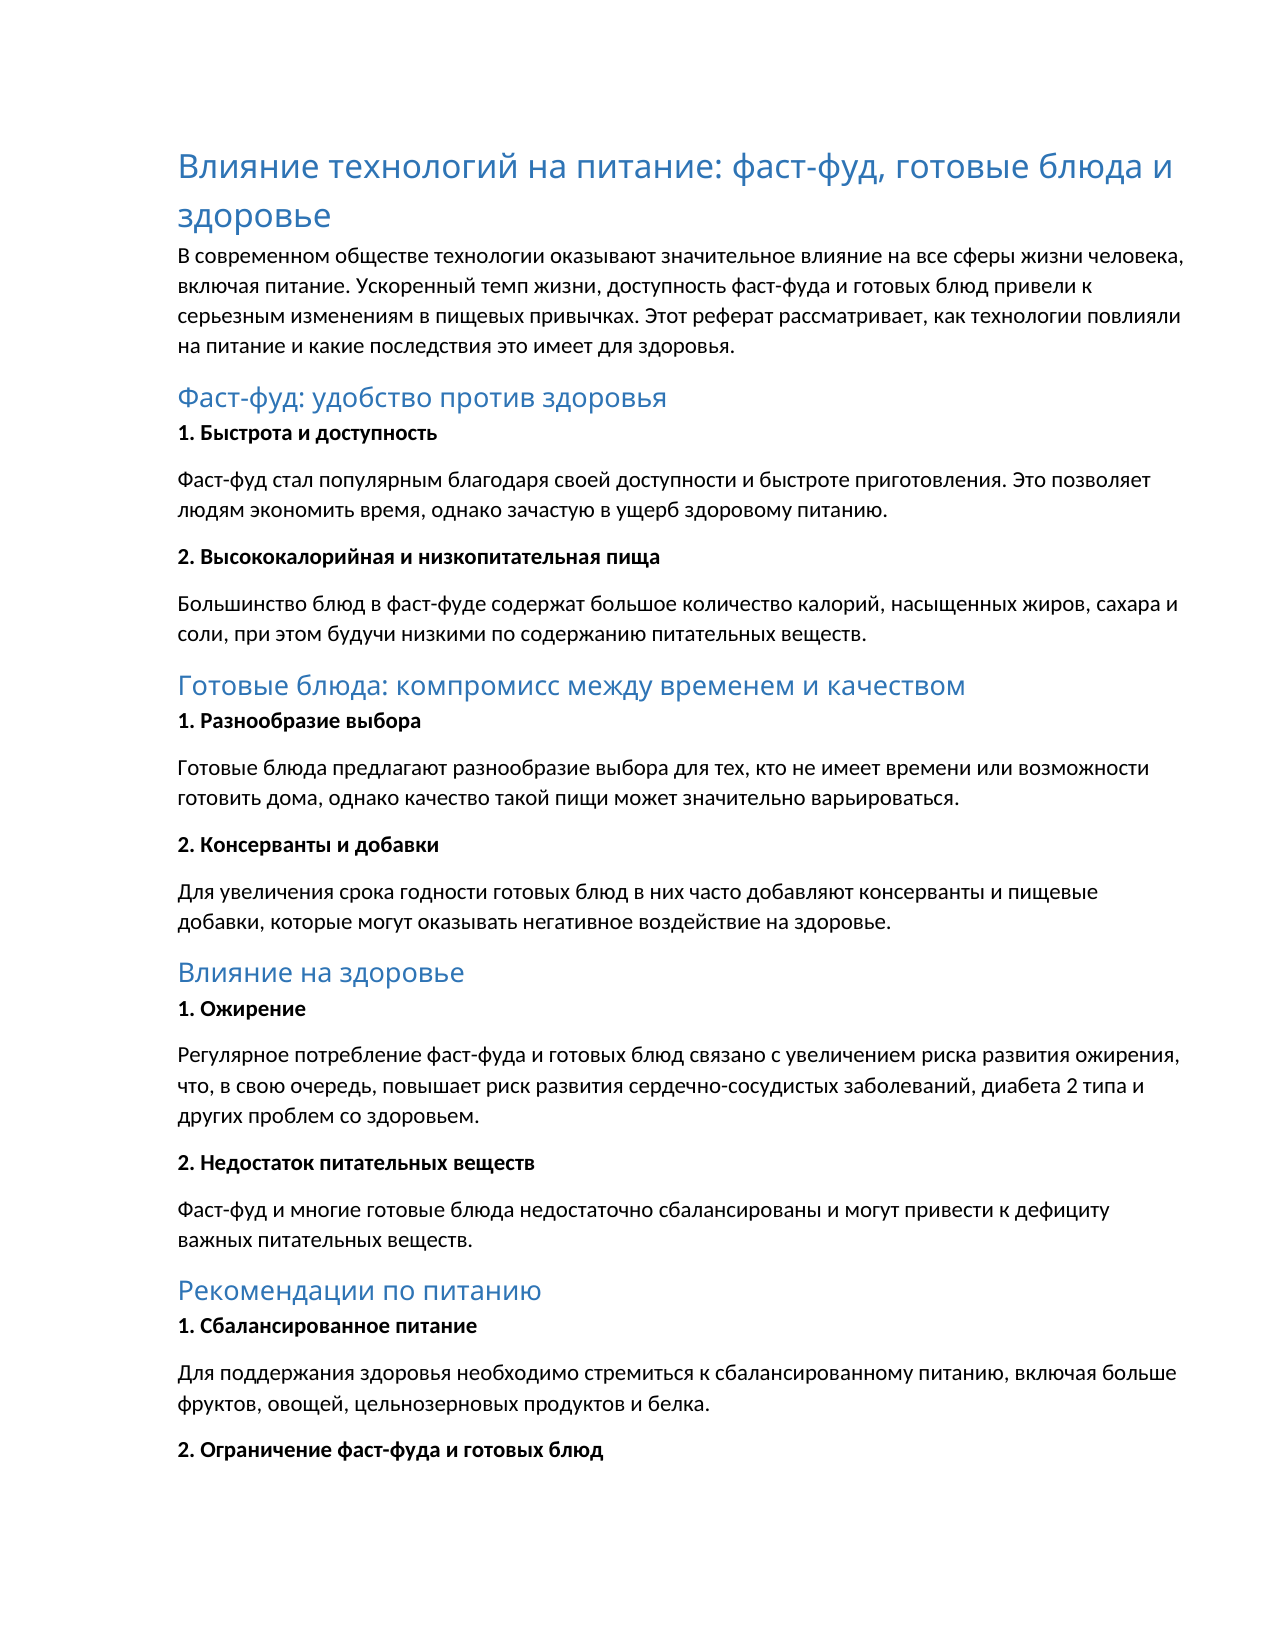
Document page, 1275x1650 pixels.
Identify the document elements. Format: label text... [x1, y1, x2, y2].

subtitle Готовые блюда: компромисс между временем и качеством [177, 666, 1186, 703]
text Для увеличения срока годности готовых блюд в них часто добавляют консерванты и пищевые добавки, которые могут оказывать негативное воздействие на здоровье. [177, 877, 1186, 935]
text Фаст-фуд стал популярным благодаря своей доступности и быстроте приготовления. Это позволяет людям экономить время, однако зачастую в ущерб здоровому питанию. [177, 465, 1186, 523]
text 2. Недостаток питательных веществ [177, 1148, 1186, 1176]
text Регулярное потребление фаст-фуда и готовых блюд связано с увеличением риска развития ожирения, что, в свою очередь, повышает риск развития сердечно-сосудистых заболеваний, диабета 2 типа и других проблем со здоровьем. [177, 1041, 1186, 1129]
text Для поддержания здоровья необходимо стремиться к сбалансированному питанию, включая больше фруктов, овощей, цельнозерновых продуктов и белка. [177, 1358, 1186, 1417]
text Готовые блюда предлагают разнообразие выбора для тех, кто не имеет времени или возможности готовить дома, однако качество такой пищи может значительно варьироваться. [177, 753, 1186, 811]
text 1. Быстрота и доступность [177, 418, 1186, 446]
text 1. Ожирение [177, 994, 1186, 1022]
text 1. Сбалансированное питание [177, 1312, 1186, 1340]
subtitle Рекомендации по питанию [177, 1272, 1186, 1309]
text 2. Высококалорийная и низкопитательная пища [177, 542, 1186, 570]
text 1. Разнообразие выбора [177, 706, 1186, 734]
text 2. Консерванты и добавки [177, 830, 1186, 858]
subtitle Влияние на здоровье [177, 954, 1186, 991]
text Большинство блюд в фаст-фуде содержат большое количество калорий, насыщенных жиров, сахара и соли, при этом будучи низкими по содержанию питательных веществ. [177, 589, 1186, 647]
subtitle Фаст-фуд: удобство против здоровья [177, 378, 1186, 415]
text В современном обществе технологии оказывают значительное влияние на все сферы жизни человека, включая питание. Ускоренный темп жизни, доступность фаст-фуда и готовых блюд привели к серьезным изменениям в пищевых привычках. Этот реферат рассматривает, как технологии повлияли на питание и какие последствия это имеет для здоровья. [177, 241, 1186, 360]
subtitle Влияние технологий на питание: фаст-фуд, готовые блюда и здоровье [177, 143, 1186, 237]
text Фаст-фуд и многие готовые блюда недостаточно сбалансированы и могут привести к дефициту важных питательных веществ. [177, 1195, 1186, 1253]
text 2. Ограничение фаст-фуда и готовых блюд [177, 1436, 1186, 1464]
